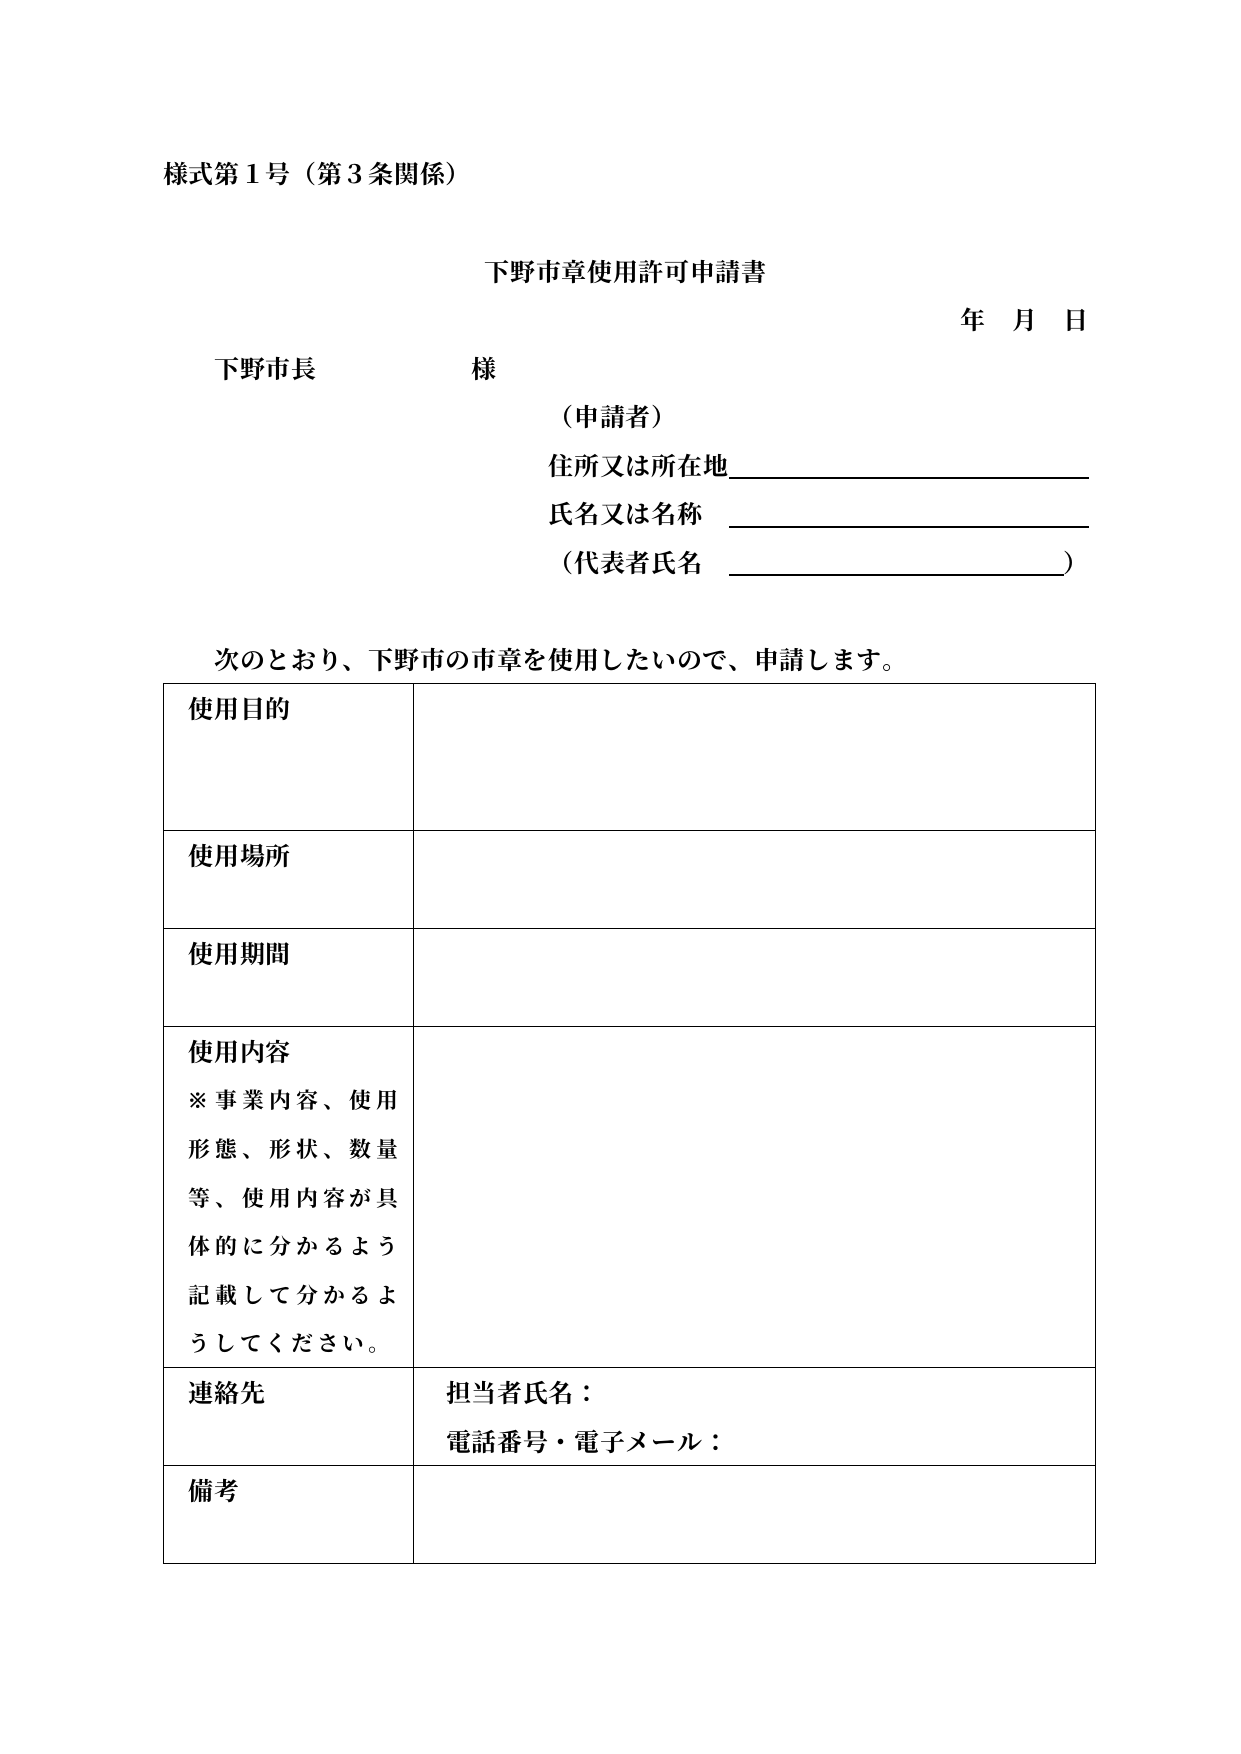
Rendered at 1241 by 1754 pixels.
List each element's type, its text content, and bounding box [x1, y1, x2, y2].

text （申請者） [548, 392, 1089, 440]
table_cell 備考 [164, 1466, 413, 1563]
text 様式第１号（第３条関係） [163, 149, 1089, 197]
text 年 月 日 [163, 294, 1089, 343]
text 次のとおり、下野市の市章を使用したいので、申請します。 [163, 634, 1089, 683]
text 下野市長 様 [163, 343, 1089, 392]
table_cell 使用場所 [164, 831, 413, 928]
table_cell 使用内容 ※事業内容、使用形態、形状、数量等、使用内容が具体的に分かるよう記載して分かるようしてください。 [164, 1027, 413, 1367]
text 住所又は所在地 [548, 440, 1089, 489]
table_header 使用目的 [164, 684, 413, 829]
text （代表者氏名 ） [548, 537, 1089, 586]
table_cell [414, 929, 1095, 1026]
table_header [414, 684, 1095, 829]
table_cell [414, 1027, 1095, 1367]
text 氏名又は名称 [548, 489, 1089, 537]
table_cell 連絡先 [164, 1368, 413, 1465]
table_cell 使用期間 [164, 929, 413, 1026]
text 下野市章使用許可申請書 [163, 246, 1089, 294]
table_cell 担当者氏名： 電話番号・電子メール： [414, 1368, 1095, 1465]
table_cell [414, 831, 1095, 928]
table_cell [414, 1466, 1095, 1563]
